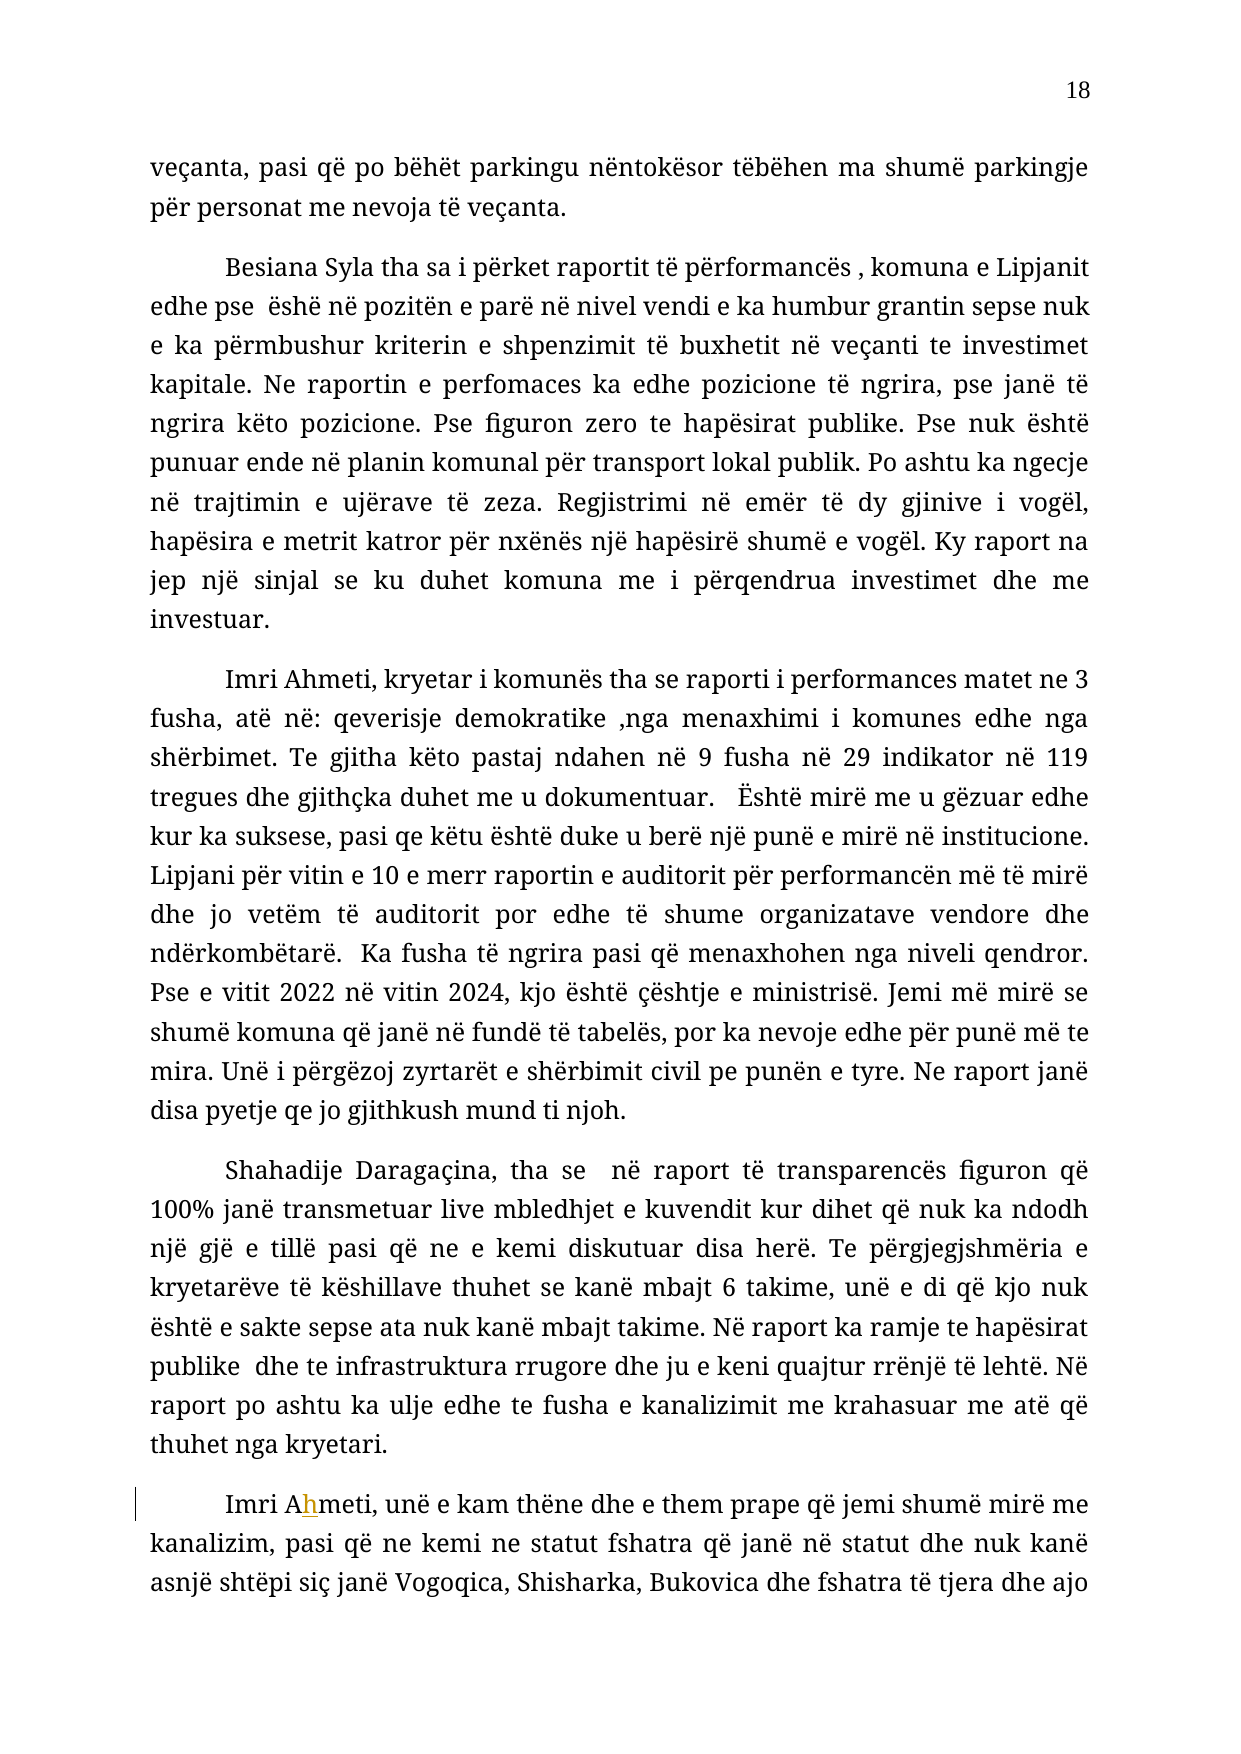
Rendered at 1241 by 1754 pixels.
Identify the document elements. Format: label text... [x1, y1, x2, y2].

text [150, 150, 1090, 223]
text Shahadije Daragaçina, tha se në raport të transparencës figuron që 100% janë transmetuar live mbledhjet e kuvendit kur dihet që nuk ka ndodh një gjë e tillë pasi që ne e kemi diskutuar disa herë. Te përgjegjshmëria e kryetarëve të këshillave thuhet se kanë mbajt 6 takime, unë e di që kjo nuk është e sakte sepse ata nuk kanë mbajt takime. Në raport ka ramje te hapësirat publike dhe te infrastruktura rrugore dhe ju e keni quajtur rrënjë të lehtë. Në raport po ashtu ka ulje edhe te fusha e kanalizimit me krahasuar me atë që thuhet nga kryetari. [150, 1152, 1090, 1461]
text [150, 1487, 1090, 1599]
text Imri Ahmeti, kryetar i komunës tha se raporti i performances matet ne 3 fusha, atë në: qeverisje demokratike ,nga menaxhimi i komunes edhe nga shërbimet. Te gjitha këto pastaj ndahen në 9 fusha në 29 indikator në 119 tregues dhe gjithçka duhet me u dokumentuar. Është mirë me u gëzuar edhe kur ka suksese, pasi qe këtu është duke u berë një punë e mirë në institucione. Lipjani për vitin e 10 e merr raportin e auditorit për performancën më të mirë dhe jo vetëm të auditorit por edhe të shume organizatave vendore dhe ndërkombëtarë. Ka fusha të ngrira pasi që menaxhohen nga niveli qendror. Pse e vitit 2022 në vitin 2024, kjo është çështje e ministrisë. Jemi më mirë se shumë komuna që janë në fundë të tabelës, por ka nevoje edhe për punë më te mira. Unë i përgëzoj zyrtarët e shërbimit civil pe punën e tyre. Ne raport janë disa pyetje qe jo gjithkush mund ti njoh. [150, 662, 1090, 1127]
text Besiana Syla tha sa i përket raportit të përformancës , komuna e Lipjanit edhe pse ëshë në pozitën e parë në nivel vendi e ka humbur grantin sepse nuk e ka përmbushur kriterin e shpenzimit të buxhetit në veçanti te investimet kapitale. Ne raportin e perfomaces ka edhe pozicione të ngrira, pse janë të ngrira këto pozicione. Pse figuron zero te hapësirat publike. Pse nuk është punuar ende në planin komunal për transport lokal publik. Po ashtu ka ngecje në trajtimin e ujërave të zeza. Regjistrimi në emër të dy gjinive i vogël, hapësira e metrit katror për nxënës një hapësirë shumë e vogël. Ky raport na jep një sinjal se ku duhet komuna me i përqendrua investimet dhe me investuar. [150, 249, 1090, 636]
